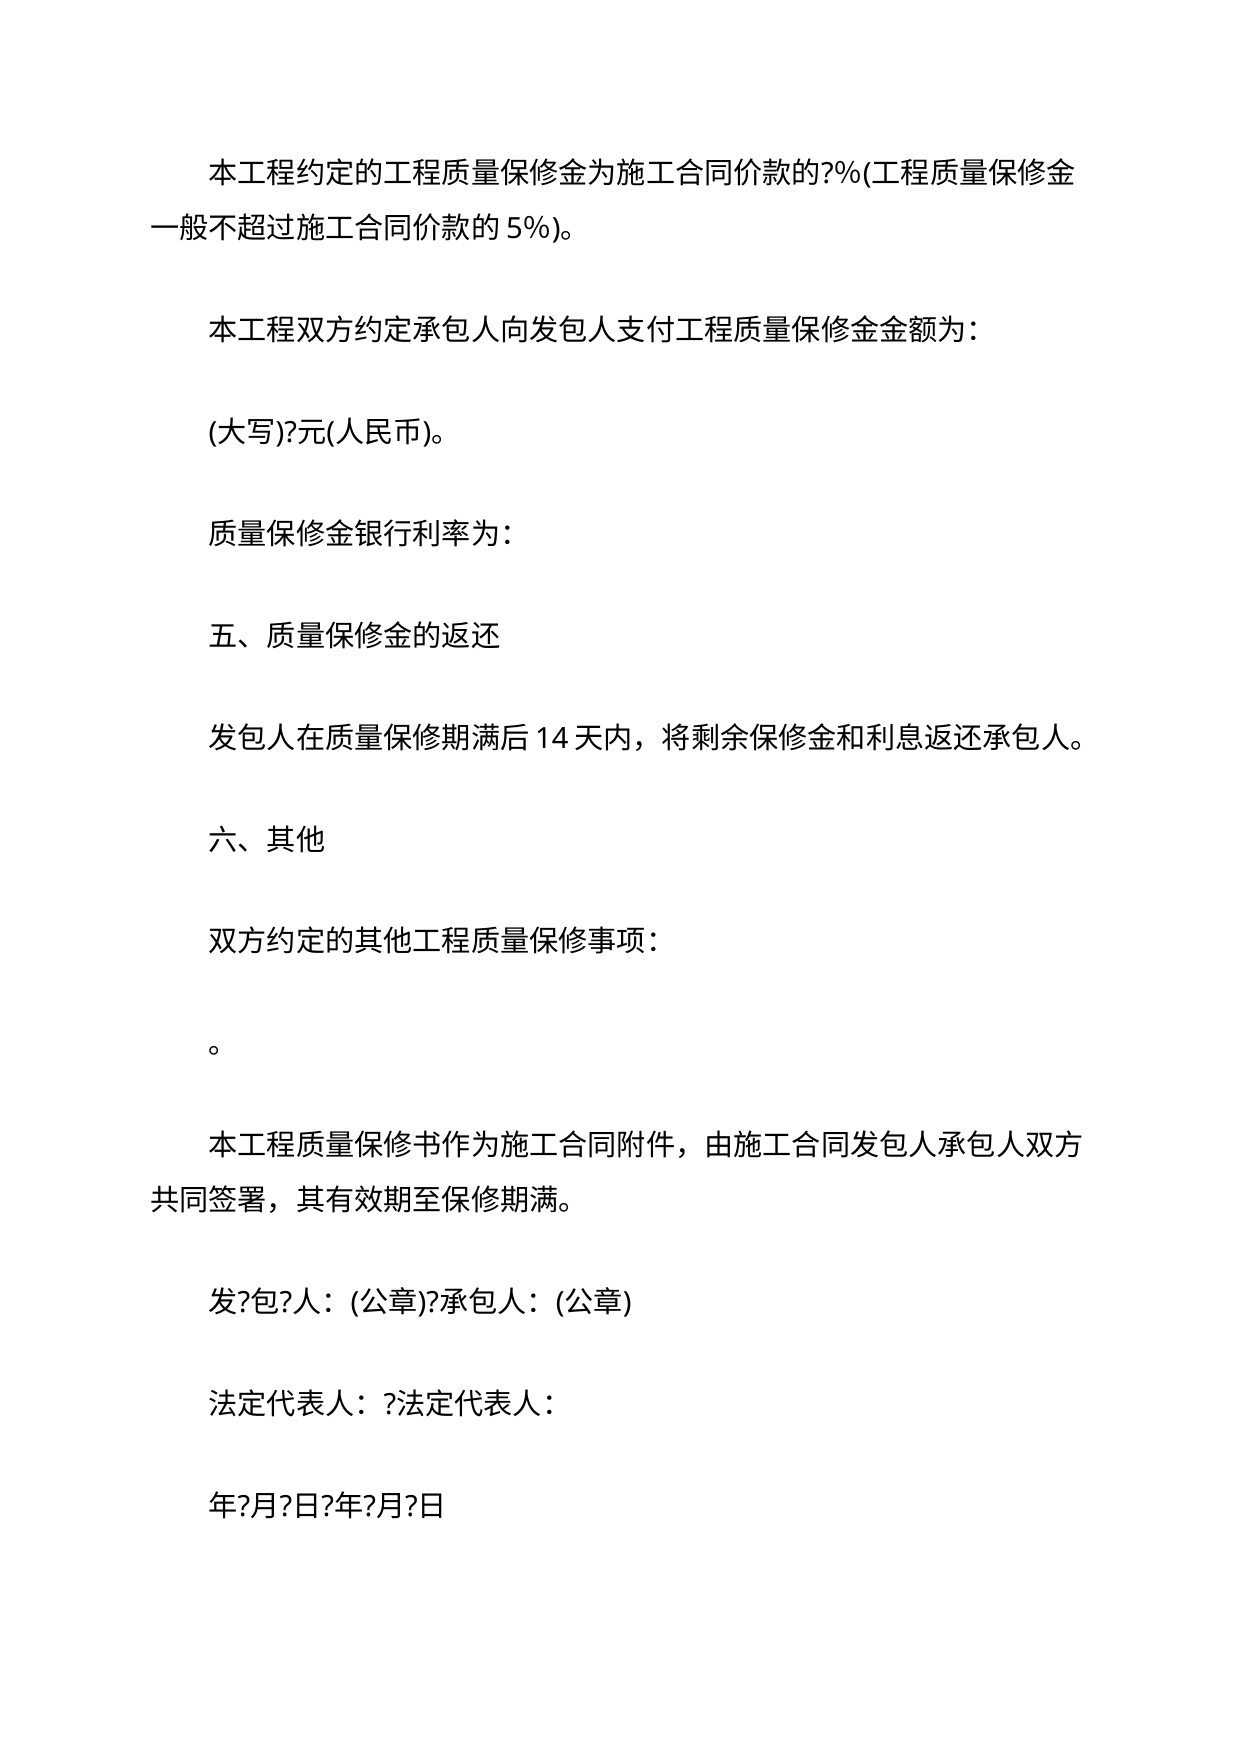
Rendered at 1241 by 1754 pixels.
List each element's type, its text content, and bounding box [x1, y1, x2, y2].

text 质量保修金银行利率为： [150, 511, 1090, 553]
text 发包人在质量保修期满后14天内，将剩余保修金和利息返还承包人。 [150, 714, 1090, 757]
text 六、其他 [150, 816, 1090, 858]
text 法定代表人：?法定代表人： [150, 1380, 1090, 1423]
text 发?包?人：(公章)?承包人：(公章) [150, 1278, 1090, 1321]
text 本工程约定的工程质量保修金为施工合同价款的?％(工程质量保修金一般不超过施工合同价款的5％)。 [150, 150, 1090, 247]
text 五、质量保修金的返还 [150, 612, 1090, 655]
text (大写)?元(人民币)。 [150, 409, 1090, 451]
text 双方约定的其他工程质量保修事项： [150, 918, 1090, 960]
text 。 [150, 1020, 1090, 1062]
text 本工程质量保修书作为施工合同附件，由施工合同发包人承包人双方共同签署，其有效期至保修期满。 [150, 1122, 1090, 1219]
text 年?月?日?年?月?日 [150, 1482, 1090, 1524]
text 本工程双方约定承包人向发包人支付工程质量保修金金额为： [150, 307, 1090, 349]
